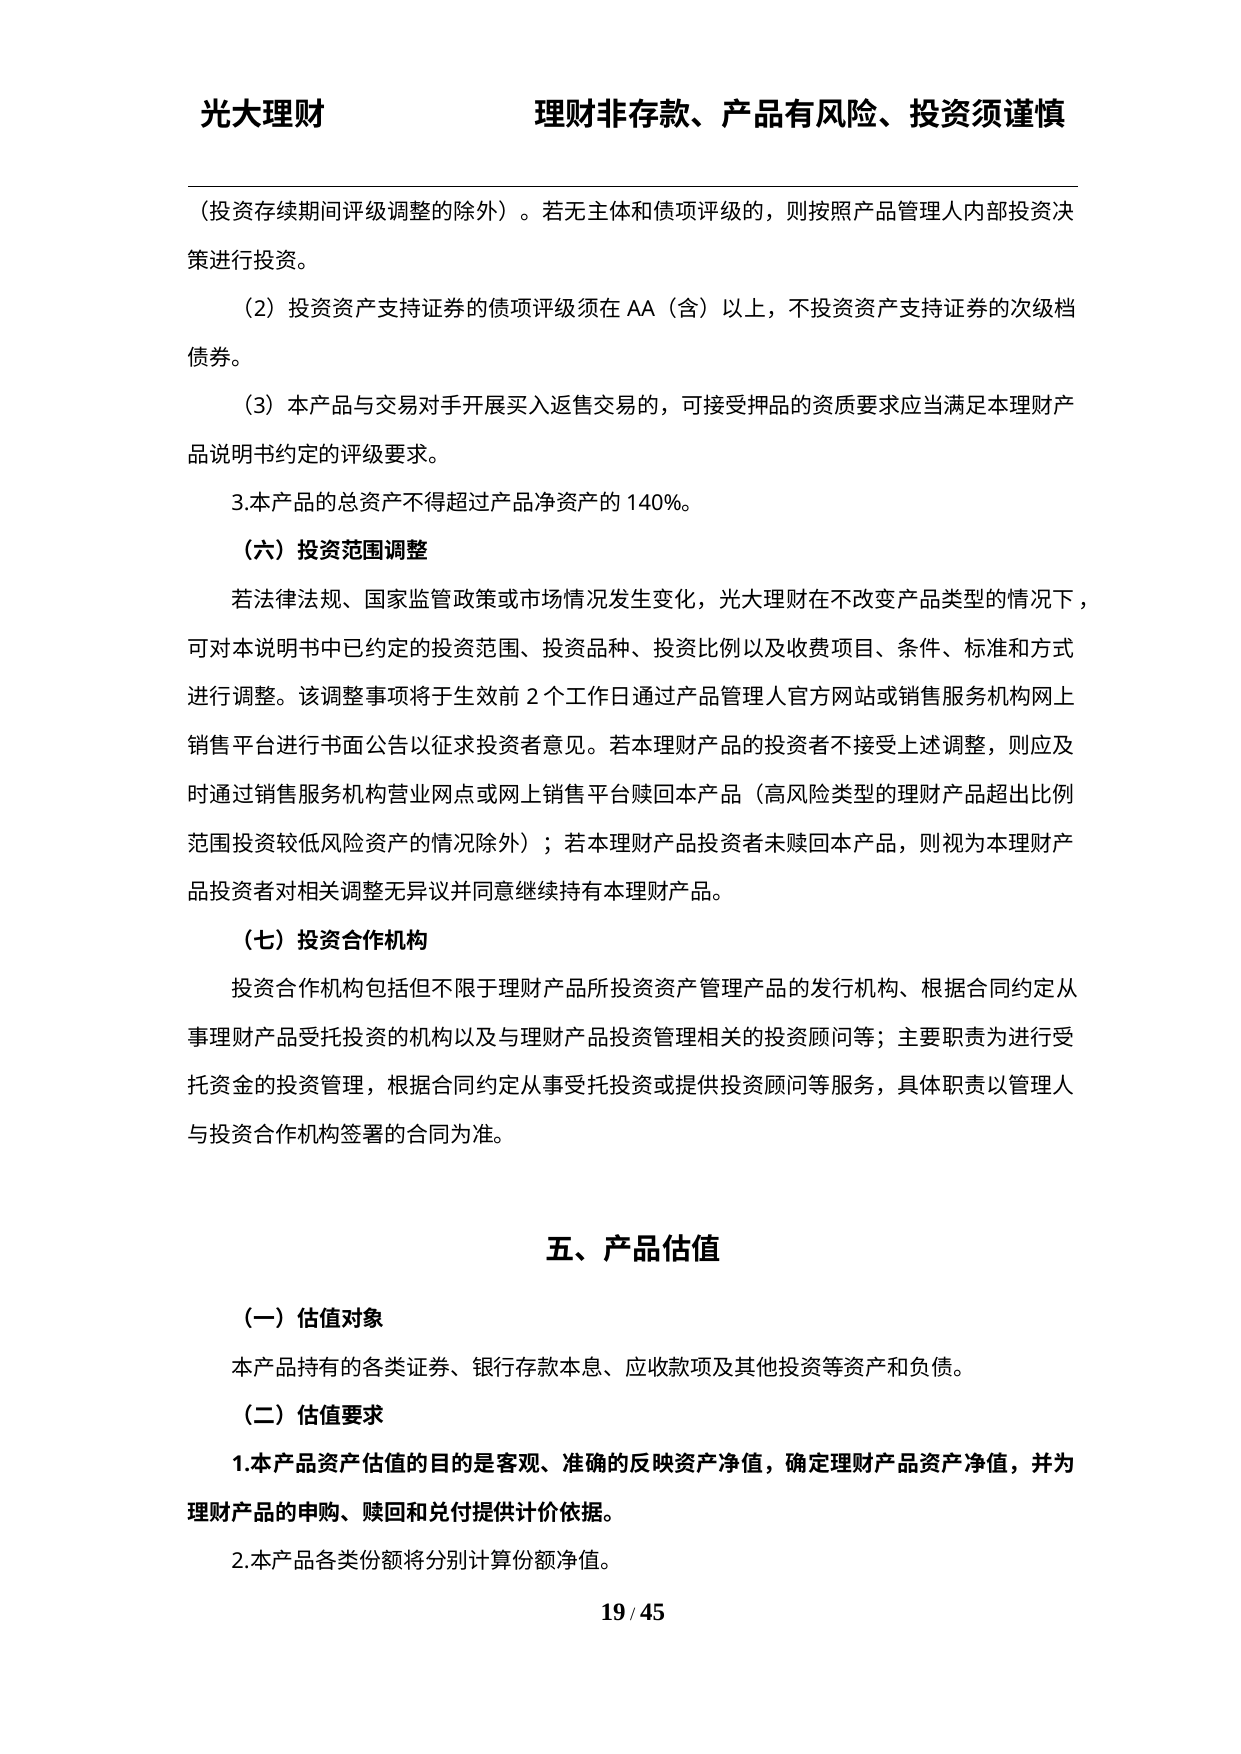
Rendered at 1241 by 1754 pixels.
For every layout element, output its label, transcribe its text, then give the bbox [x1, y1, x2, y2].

text （二）估值要求 [187, 1397, 1078, 1430]
text 2.本产品各类份额将分别计算份额净值。 [187, 1543, 1078, 1575]
text 1.本产品资产估值的目的是客观、准确的反映资产净值，确定理财产品资产净值，并为理财产品的申购、赎回和兑付提供计价依据。 [187, 1446, 1078, 1527]
text 本产品持有的各类证券、银行存款本息、应收款项及其他投资等资产和负债。 [187, 1349, 1078, 1382]
text （3）本产品与交易对手开展买入返售交易的，可接受押品的资质要求应当满足本理财产品说明书约定的评级要求。 [187, 388, 1078, 469]
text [187, 193, 1078, 275]
text （一）估值对象 [187, 1301, 1078, 1333]
text 投资合作机构包括但不限于理财产品所投资资产管理产品的发行机构、根据合同约定从事理财产品受托投资的机构以及与理财产品投资管理相关的投资顾问等；主要职责为进行受托资金的投资管理，根据合同约定从事受托投资或提供投资顾问等服务，具体职责以管理人与投资合作机构签署的合同为准。 [187, 971, 1078, 1149]
text （六）投资范围调整 [187, 533, 1078, 566]
text 3.本产品的总资产不得超过产品净资产的140%。 [187, 485, 1078, 517]
text 五、产品估值 [187, 1214, 1078, 1279]
text （2）投资资产支持证券的债项评级须在AA（含）以上，不投资资产支持证券的次级档债券。 [187, 291, 1078, 372]
text 若法律法规、国家监管政策或市场情况发生变化，光大理财在不改变产品类型的情况下，可对本说明书中已约定的投资范围、投资品种、投资比例以及收费项目、条件、标准和方式进行调整。该调整事项将于生效前2个工作日通过产品管理人官方网站或销售服务机构网上销售平台进行书面公告以征求投资者意见。若本理财产品的投资者不接受上述调整，则应及时通过销售服务机构营业网点或网上销售平台赎回本产品（高风险类型的理财产品超出比例范围投资较低风险资产的情况除外）；若本理财产品投资者未赎回本产品，则视为本理财产品投资者对相关调整无异议并同意继续持有本理财产品。 [187, 581, 1078, 906]
text （七）投资合作机构 [187, 922, 1078, 955]
